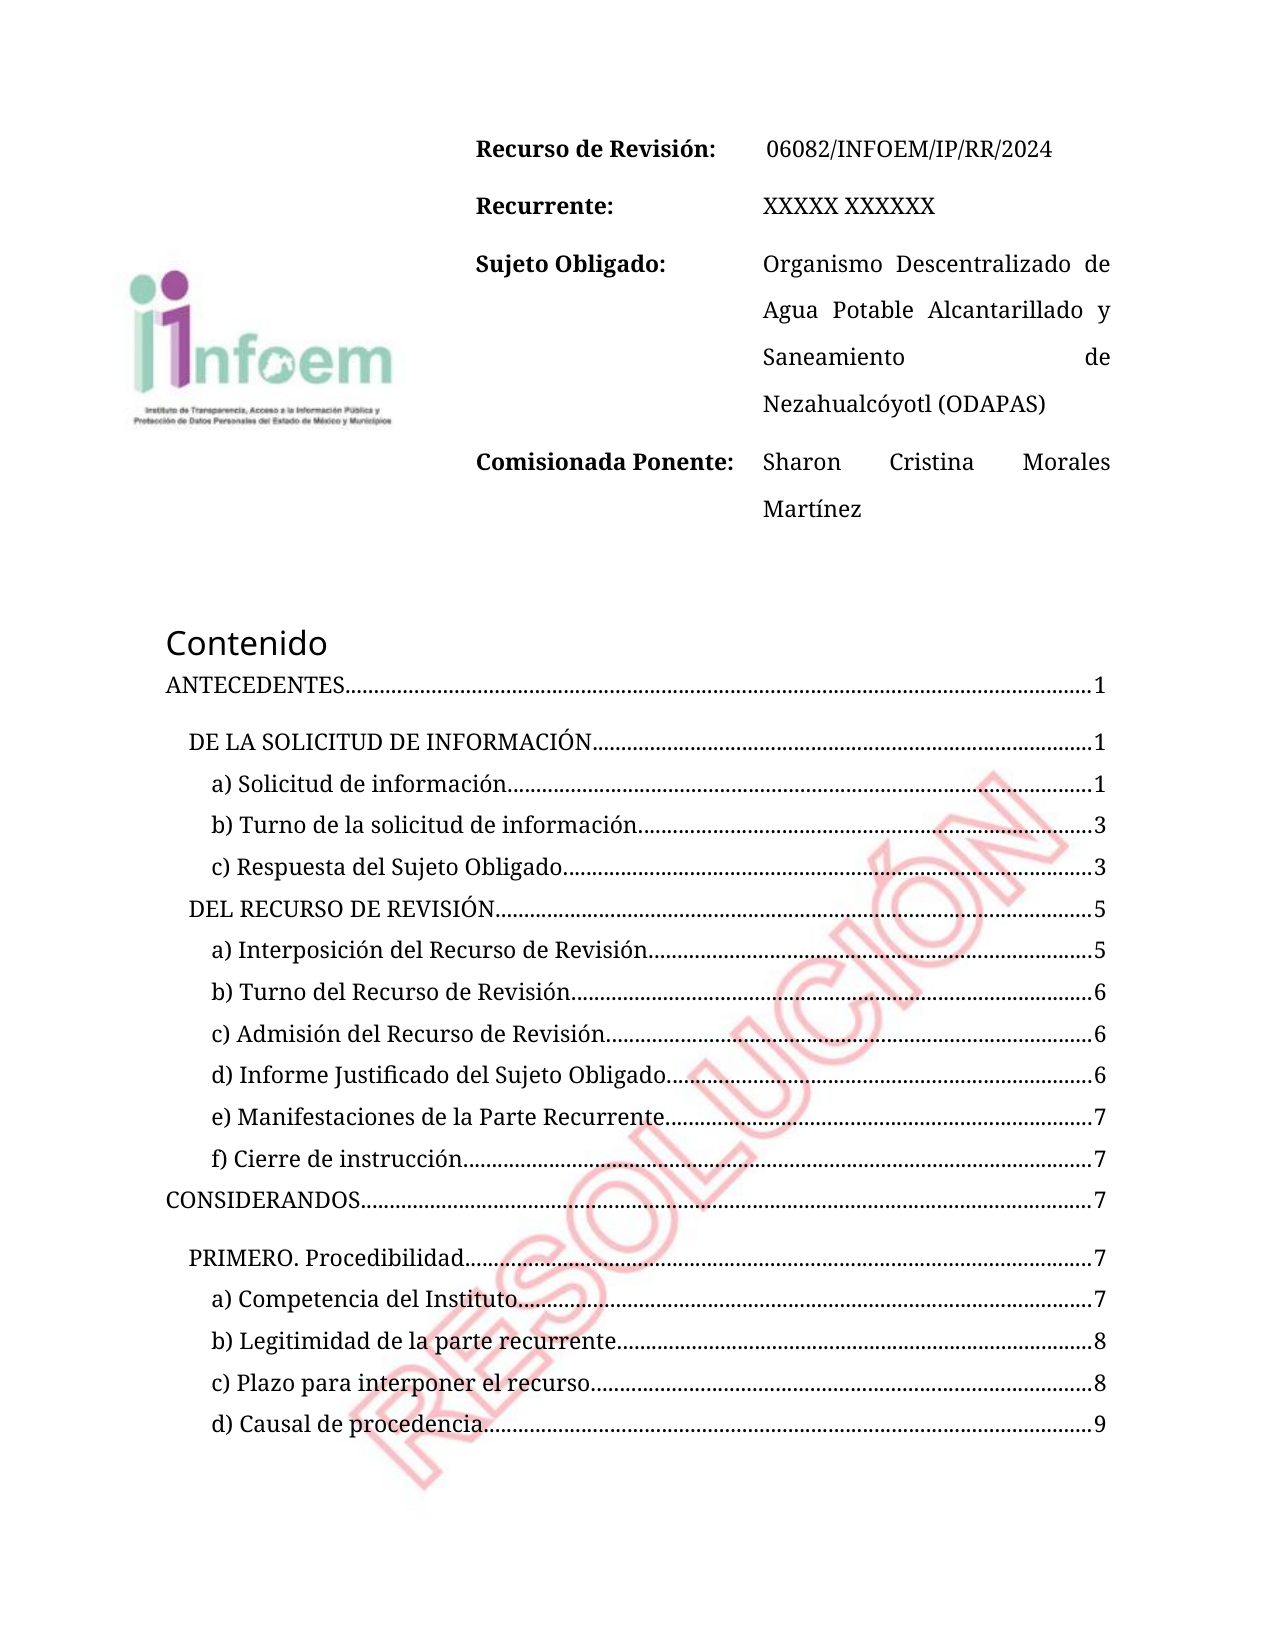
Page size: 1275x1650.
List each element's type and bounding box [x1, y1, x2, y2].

picture [817, 205, 829, 213]
picture [802, 205, 814, 213]
picture [914, 205, 926, 213]
picture [0, 205, 1275, 1650]
picture [868, 205, 880, 213]
picture [772, 205, 784, 213]
picture [883, 205, 895, 213]
picture [853, 205, 865, 213]
picture [787, 205, 799, 213]
